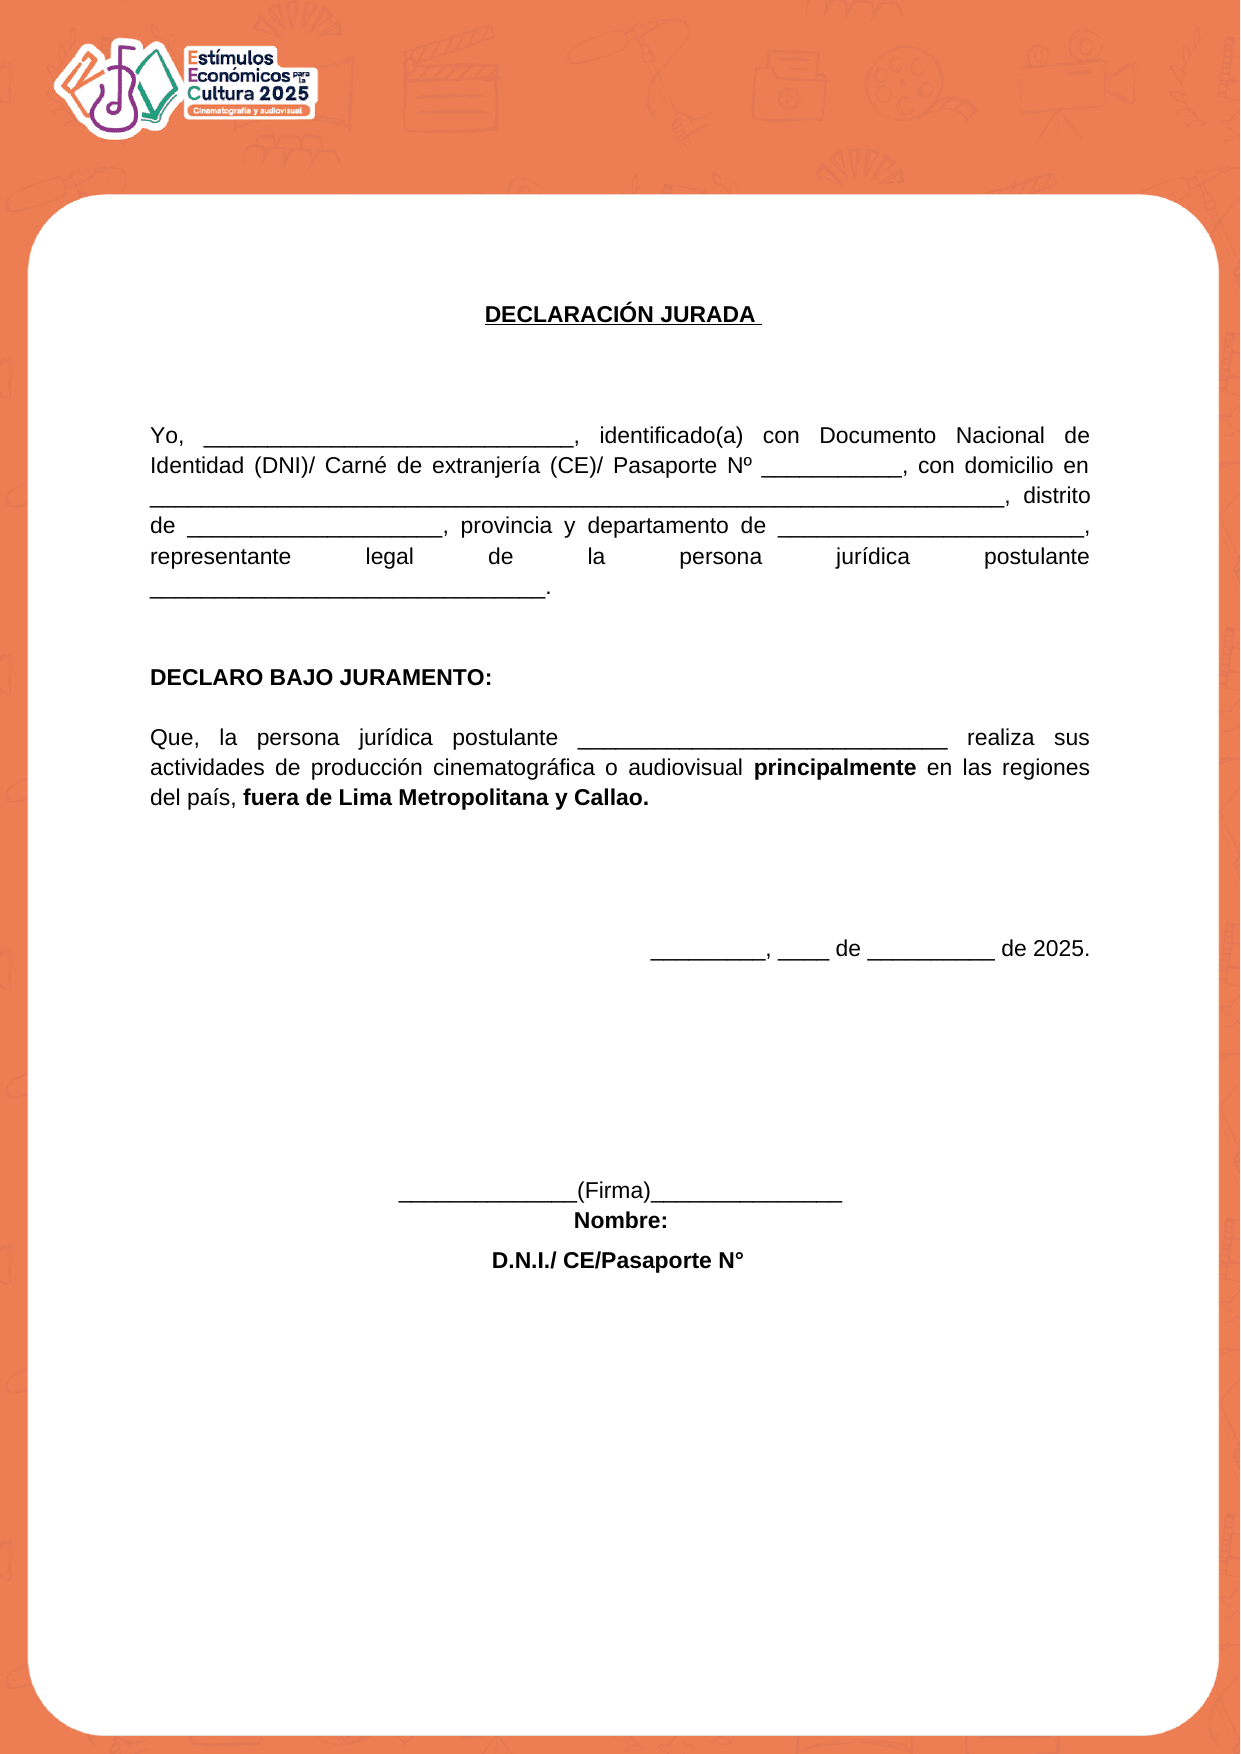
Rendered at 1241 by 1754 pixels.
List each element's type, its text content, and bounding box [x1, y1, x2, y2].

text Yo, _____________________________, identificado(a) con Documento Nacional de Identidad (DNI)/ Carné de extranjería (CE)/ Pasaporte Nº ___________, con domicilio en ___________________________________________________________________, distrito de ____________________, provincia y departamento de ________________________, representante legal de la persona jurídica postulante _______________________________. [150, 422, 1090, 599]
text _________, ____ de __________ de 2025. [150, 935, 1090, 962]
picture [0, 0, 1241, 1754]
text Nombre: [150, 1207, 1086, 1234]
text ______________(Firma)_______________ [150, 1177, 1090, 1203]
text Que, la persona jurídica postulante _____________________________ realiza sus actividades de producción cinematográfica o audiovisual principalmente en las regiones del país, fuera de Lima Metropolitana y Callao. [150, 724, 1090, 811]
text DECLARACIÓN JURADA [150, 301, 1090, 327]
text D.N.I./ CE/Pasaporte N° [150, 1247, 1086, 1273]
text DECLARO BAJO JURAMENTO: [150, 663, 1090, 690]
